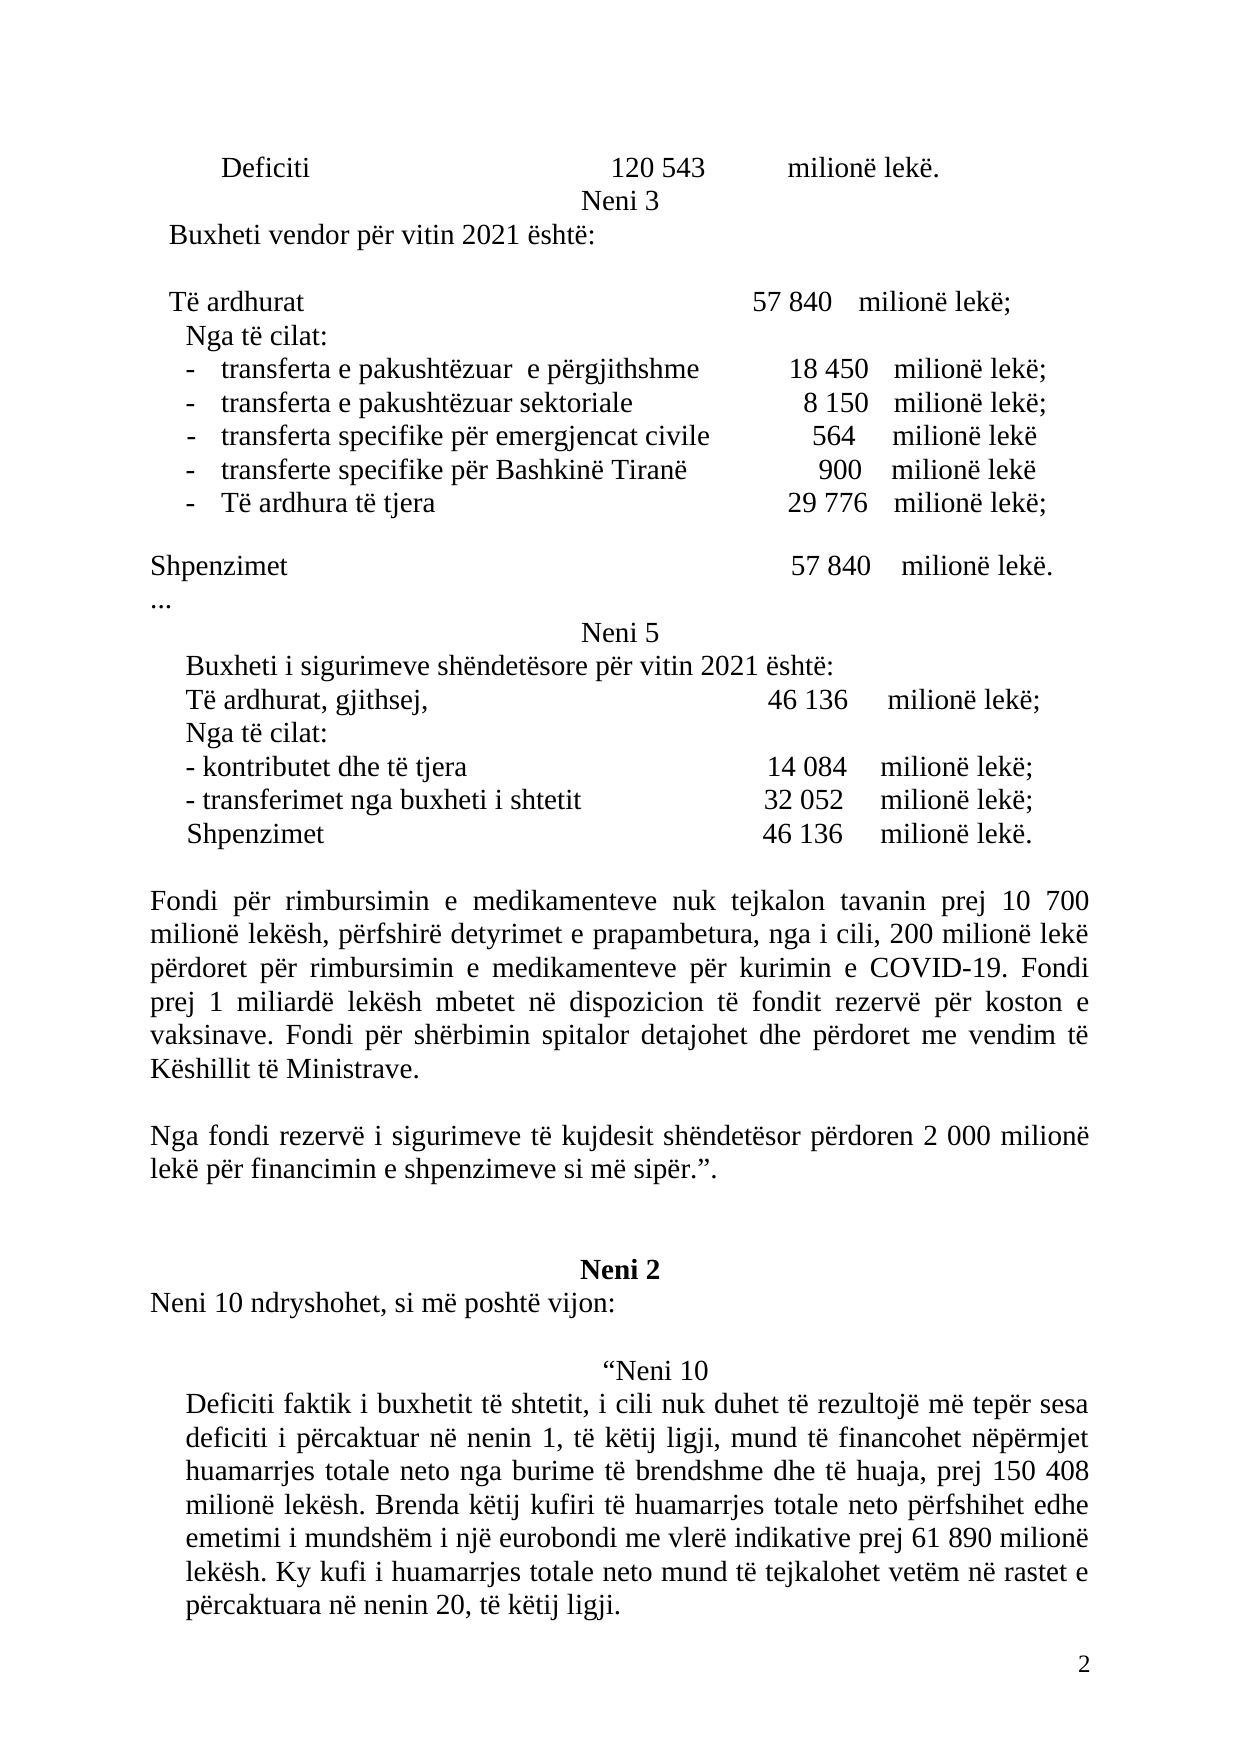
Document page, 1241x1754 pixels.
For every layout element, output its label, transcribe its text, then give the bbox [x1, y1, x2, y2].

text Neni 3 [150, 183, 1090, 217]
text - kontributet dhe të tjera 14 084 milionë lekë; [150, 749, 1090, 782]
text Neni 5 [150, 615, 1090, 648]
text Neni 10 ndryshohet, si më poshtë vijon: [150, 1286, 1090, 1319]
text - transferta specifike për emergjencat civile 564 milionë lekë [150, 418, 1090, 452]
text Të ardhurat 57 840 milionë lekë; [150, 284, 1090, 318]
text Të ardhurat, gjithsej, 46 136 milionë lekë; [150, 682, 1090, 715]
text ... [150, 581, 1090, 615]
text Neni 2 [150, 1252, 1090, 1286]
text Deficiti 120 543 milionë lekë. [185, 150, 1090, 183]
text Buxheti i sigurimeve shëndetësore për vitin 2021 është: [150, 648, 1090, 682]
text Fondi pёr rimbursimin e medikamenteve nuk tejkalon tavanin prej 10 700 milionë lekësh, përfshirë detyrimet e prapambetura, nga i cili, 200 milionë lekë përdoret për rimbursimin e medikamenteve për kurimin e COVID-19. Fondi prej 1 miliardë lekësh mbetet në dispozicion të fondit rezervë për koston e vaksinave. Fondi për shërbimin spitalor detajohet dhe përdoret me vendim të Këshillit të Ministrave. [150, 883, 1090, 1084]
text Deficiti faktik i buxhetit të shtetit, i cili nuk duhet të rezultojë më tepër sesa deficiti i përcaktuar në nenin 1, të këtij ligji, mund të financohet nëpërmjet huamarrjes totale neto nga burime të brendshme dhe të huaja, prej 150 408 milionë lekësh. Brenda këtij kufiri të huamarrjes totale neto përfshihet edhe emetimi i mundshëm i një eurobondi me vlerë indikative prej 61 890 milionë lekësh. Ky kufi i huamarrjes totale neto mund të tejkalohet vetëm në rastet e përcaktuara në nenin 20, të këtij ligji. [185, 1386, 1090, 1621]
text - Të ardhura të tjera 29 776 milionë lekë; [150, 485, 1090, 519]
text Buxheti vendor për vitin 2021 është: [169, 217, 1090, 251]
text - transferta e pakushtëzuar e përgjithshme 18 450 milionë lekë; [150, 351, 1090, 385]
text - transferta e pakushtëzuar sektoriale 8 150 milionë lekë; [150, 385, 1090, 418]
text “Neni 10 [185, 1353, 1090, 1386]
text - transferte specifike për Bashkinë Tiranë 900 milionë lekë [150, 452, 1090, 485]
text Nga të cilat: [150, 318, 1090, 351]
text Nga të cilat: [150, 715, 1090, 749]
text - transferimet nga buxheti i shtetit 32 052 milionë lekë; [150, 782, 1090, 816]
text Shpenzimet 57 840 milionë lekë. [150, 548, 1090, 581]
text Nga fondi rezervë i sigurimeve të kujdesit shëndetësor përdoren 2 000 milionë lekë për financimin e shpenzimeve si më sipër.”. [150, 1118, 1090, 1185]
text Shpenzimet 46 136 milionë lekë. [150, 816, 1090, 849]
